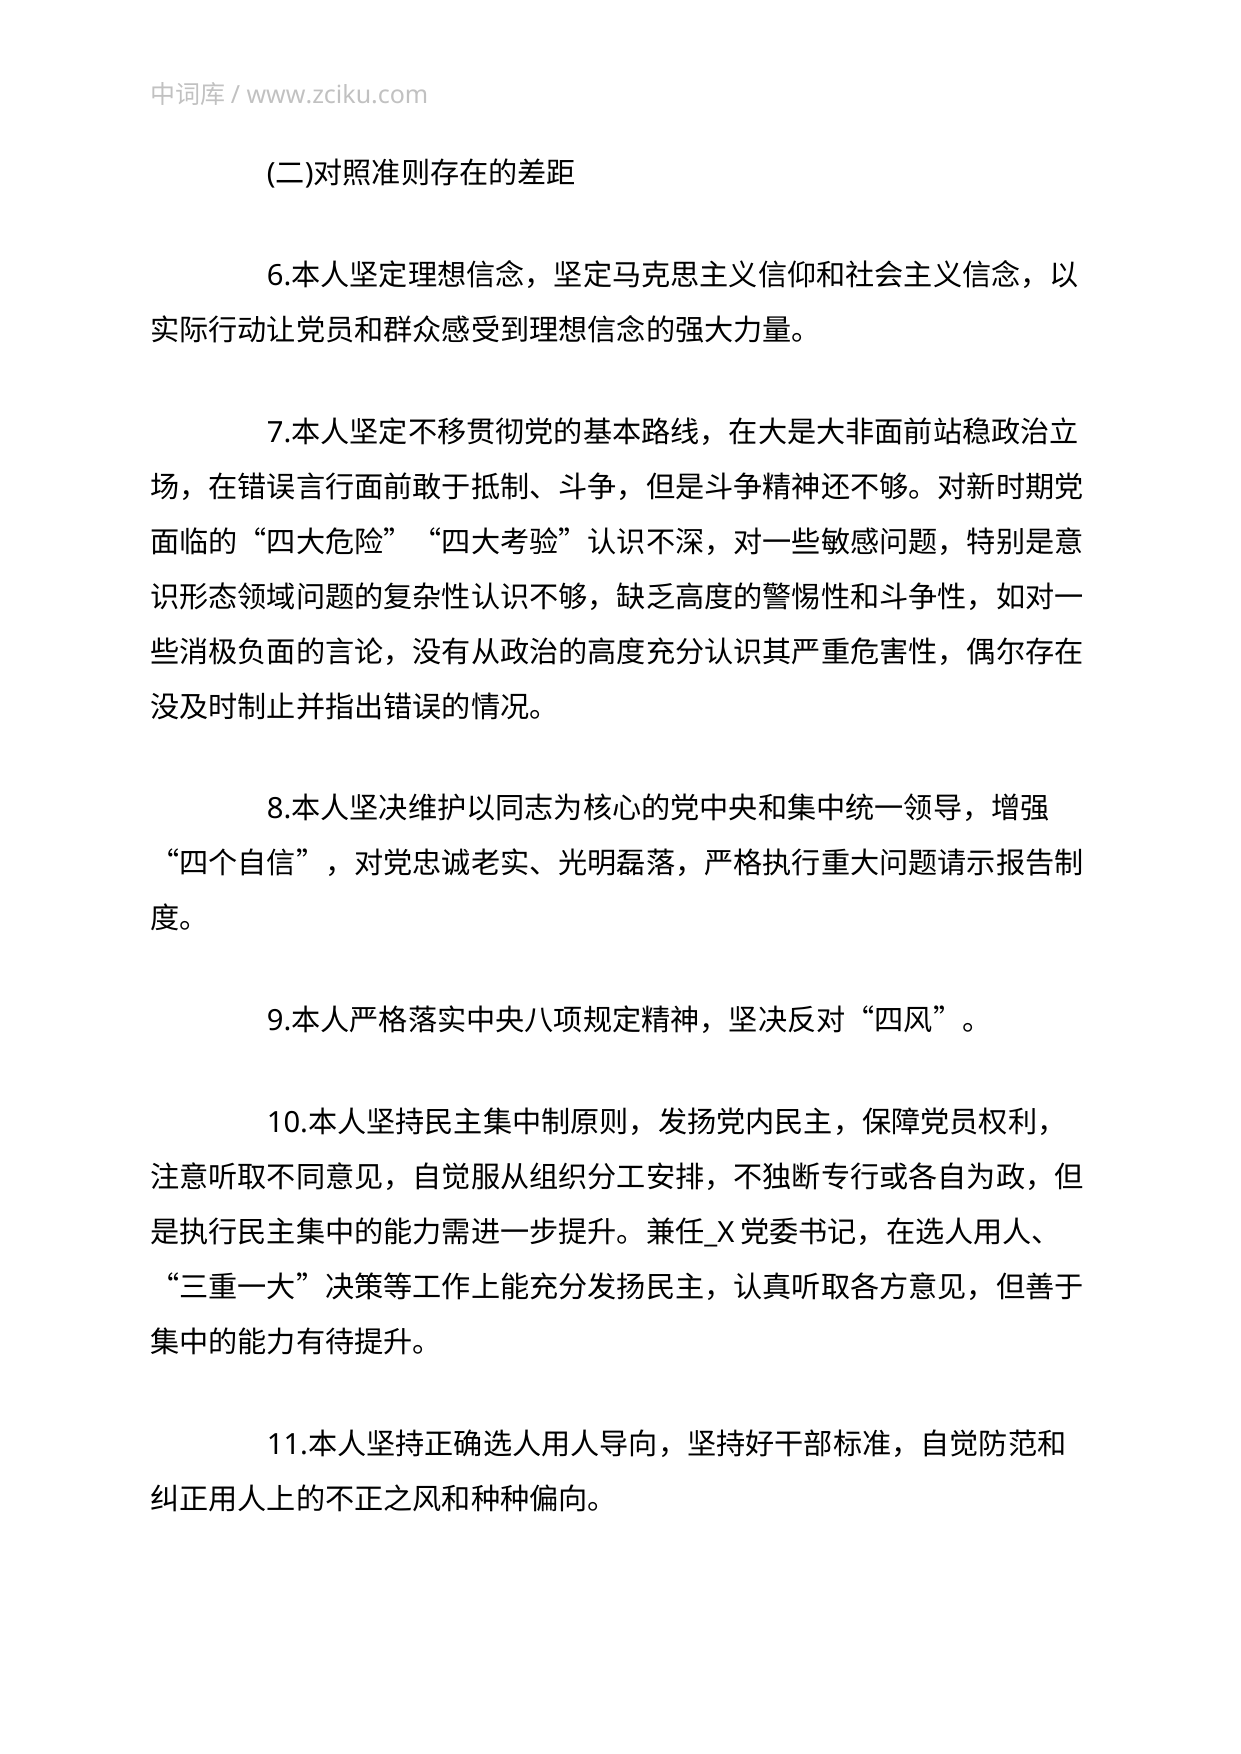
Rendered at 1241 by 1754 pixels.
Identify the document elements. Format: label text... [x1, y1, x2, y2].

text 9.本人严格落实中央八项规定精神，坚决反对“四风”。 [150, 997, 1090, 1039]
text 8.本人坚决维护以同志为核心的党中央和集中统一领导，增强“四个自信”，对党忠诚老实、光明磊落，严格执行重大问题请示报告制度。 [150, 785, 1090, 937]
text (二)对照准则存在的差距 [150, 150, 1090, 192]
text 10.本人坚持民主集中制原则，发扬党内民主，保障党员权利，注意听取不同意见，自觉服从组织分工安排，不独断专行或各自为政，但是执行民主集中的能力需进一步提升。兼任_X党委书记，在选人用人、“三重一大”决策等工作上能充分发扬民主，认真听取各方意见，但善于集中的能力有待提升。 [150, 1099, 1090, 1361]
text 7.本人坚定不移贯彻党的基本路线，在大是大非面前站稳政治立场，在错误言行面前敢于抵制、斗争，但是斗争精神还不够。对新时期党面临的“四大危险”“四大考验”认识不深，对一些敏感问题，特别是意识形态领域问题的复杂性认识不够，缺乏高度的警惕性和斗争性，如对一些消极负面的言论，没有从政治的高度充分认识其严重危害性，偶尔存在没及时制止并指出错误的情况。 [150, 409, 1090, 726]
text 11.本人坚持正确选人用人导向，坚持好干部标准，自觉防范和纠正用人上的不正之风和种种偏向。 [150, 1420, 1090, 1518]
text 6.本人坚定理想信念，坚定马克思主义信仰和社会主义信念，以实际行动让党员和群众感受到理想信念的强大力量。 [150, 252, 1090, 349]
